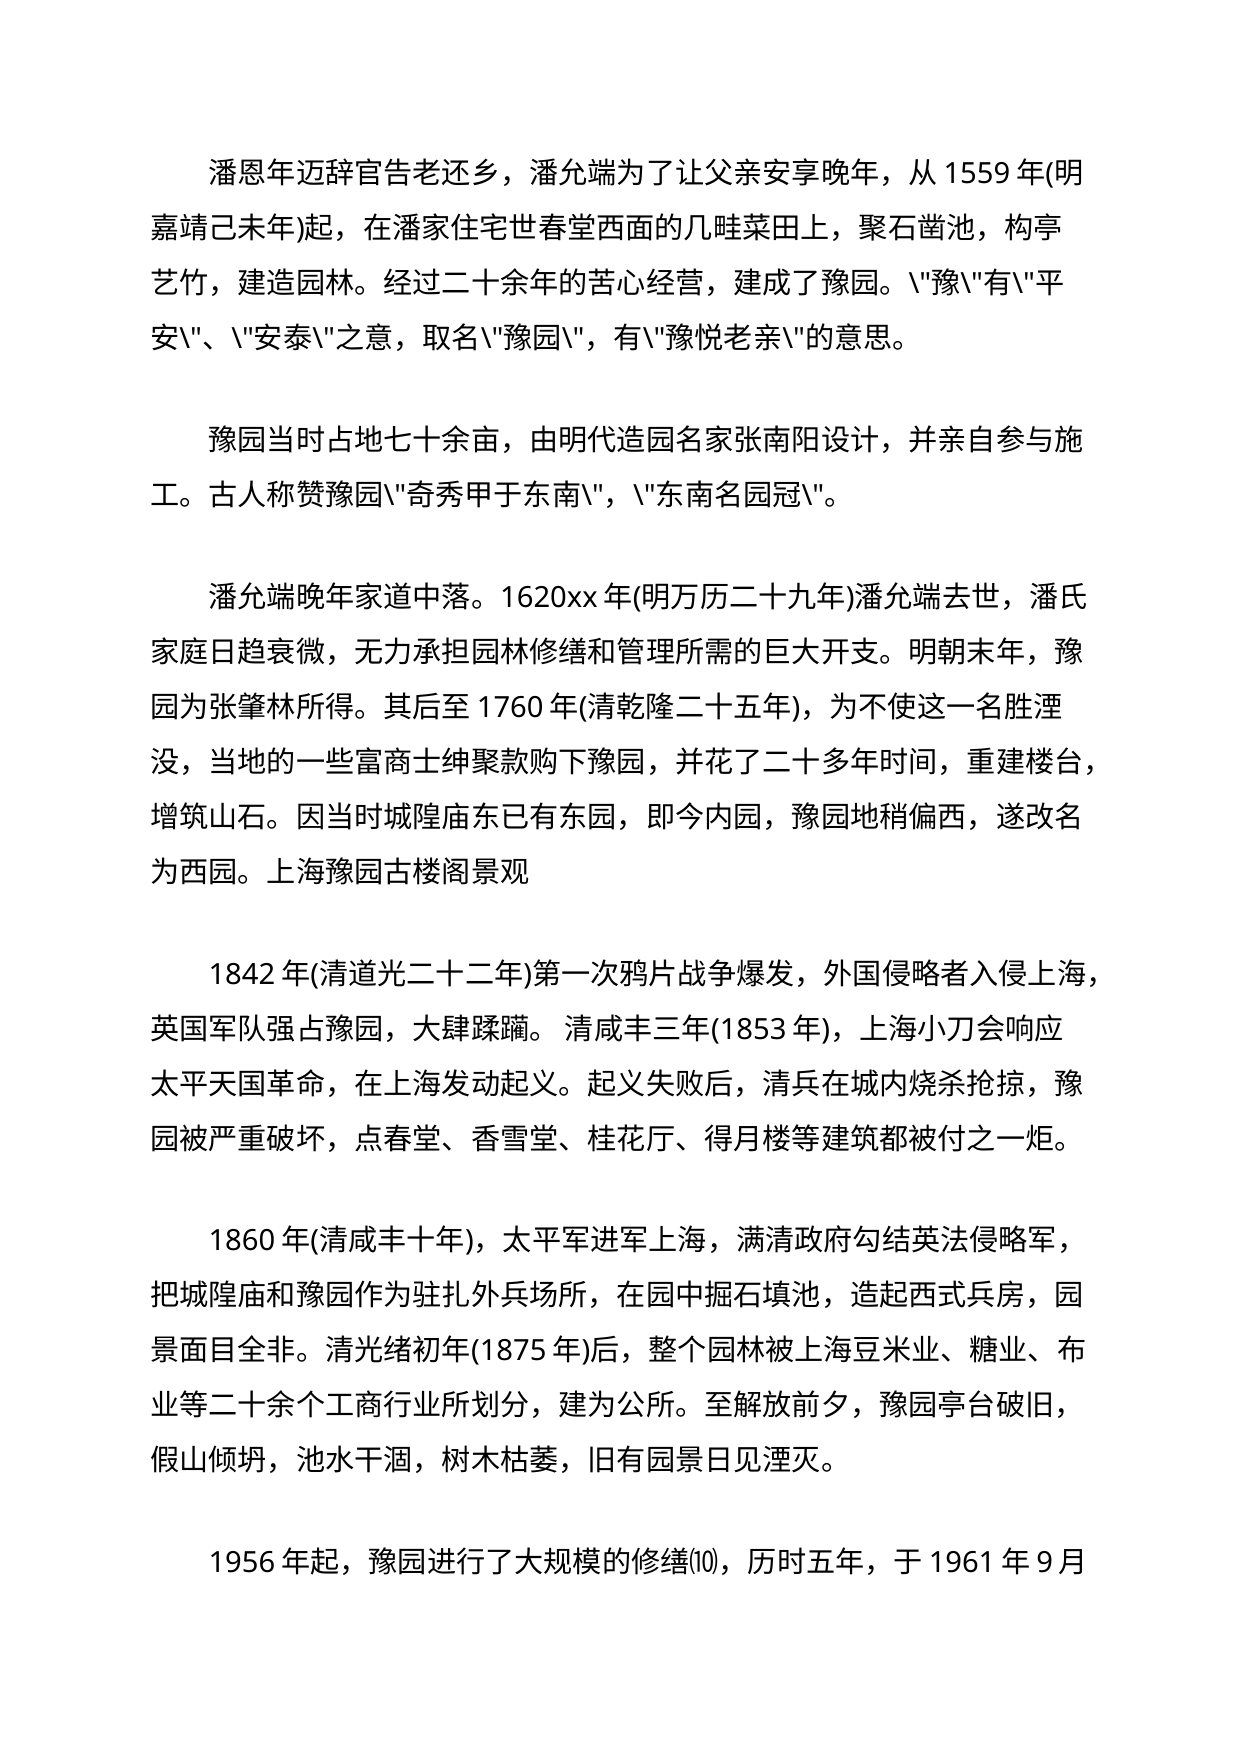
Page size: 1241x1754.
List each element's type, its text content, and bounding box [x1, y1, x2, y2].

text 潘恩年迈辞官告老还乡，潘允端为了让父亲安享晚年，从1559年(明嘉靖己未年)起，在潘家住宅世春堂西面的几畦菜田上，聚石凿池，构亭艺竹，建造园林。经过二十余年的苦心经营，建成了豫园。\"豫\"有\"平安\"、\"安泰\"之意，取名\"豫园\"，有\"豫悦老亲\"的意思。 [150, 150, 1090, 357]
text 1860年(清咸丰十年)，太平军进军上海，满清政府勾结英法侵略军，把城隍庙和豫园作为驻扎外兵场所，在园中掘石填池，造起西式兵房，园景面目全非。清光绪初年(1875年)后，整个园林被上海豆米业、糖业、布业等二十余个工商行业所划分，建为公所。至解放前夕，豫园亭台破旧，假山倾坍，池水干涸，树木枯萎，旧有园景日见湮灭。 [150, 1217, 1090, 1479]
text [150, 1538, 1090, 1581]
text 豫园当时占地七十余亩，由明代造园名家张南阳设计，并亲自参与施 工。古人称赞豫园\"奇秀甲于东南\"，\"东南名园冠\"。 [150, 417, 1090, 514]
text 1842年(清道光二十二年)第一次鸦片战争爆发，外国侵略者入侵上海，英国军队强占豫园，大肆蹂躏。 清咸丰三年(1853年)，上海小刀会响应太平天国革命，在上海发动起义。起义失败后，清兵在城内烧杀抢掠，豫园被严重破坏，点春堂、香雪堂、桂花厅、得月楼等建筑都被付之一炬。 [150, 950, 1090, 1157]
text 潘允端晚年家道中落。1620xx年(明万历二十九年)潘允端去世，潘氏家庭日趋衰微，无力承担园林修缮和管理所需的巨大开支。明朝末年，豫园为张肇林所得。其后至1760年(清乾隆二十五年)，为不使这一名胜湮没，当地的一些富商士绅聚款购下豫园，并花了二十多年时间，重建楼台，增筑山石。因当时城隍庙东已有东园，即今内园，豫园地稍偏西，遂改名为西园。上海豫园古楼阁景观 [150, 574, 1090, 891]
